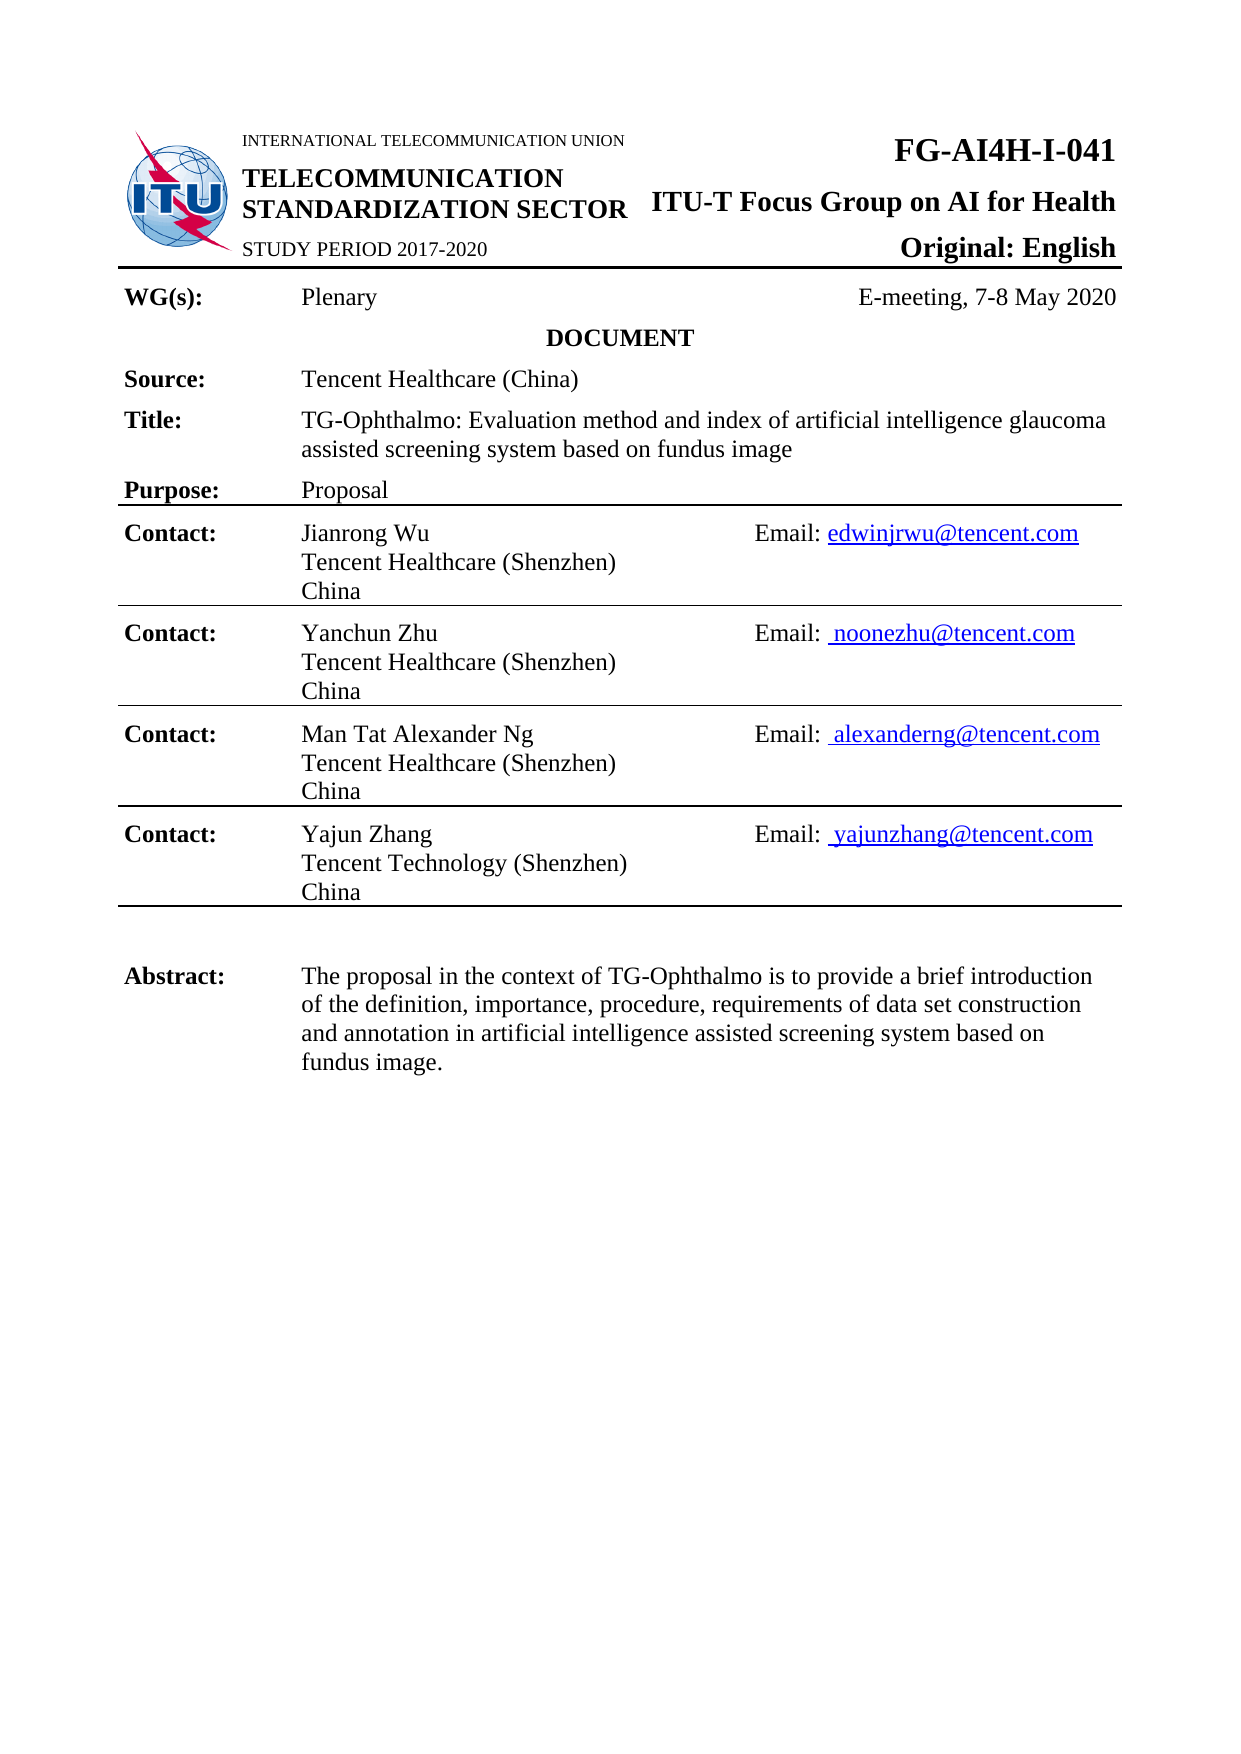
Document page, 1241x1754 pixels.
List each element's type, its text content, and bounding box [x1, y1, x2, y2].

table_cell WG(s): [118, 269, 295, 310]
table_cell Email: noonezhu@tencent.com [749, 606, 1122, 705]
table_cell Original: English [635, 218, 1122, 266]
table_cell Purpose: [118, 463, 295, 504]
table_cell Email: yajunzhang@tencent.com [749, 807, 1122, 905]
table_cell DOCUMENT [118, 310, 1122, 352]
table_header The proposal in the context of TG-Ophthalmo is to provide a brief introduction of the definition, importance, procedure, requirements of data set construction and annotation in artificial intelligence assisted screening system based on fundus image. [295, 948, 1122, 1076]
table_cell Proposal [295, 463, 1122, 504]
table_cell Title: [118, 393, 295, 463]
table_cell Man Tat Alexander Ng Tencent Healthcare (Shenzhen) China [295, 706, 748, 805]
table_cell Contact: [118, 706, 295, 805]
table_header Abstract: [118, 948, 295, 1076]
table_cell Plenary [295, 269, 635, 310]
table_cell Jianrong Wu Tencent Healthcare (Shenzhen) China [295, 506, 748, 604]
picture [127, 130, 233, 251]
table_header FG-AI4H-I-041 [635, 118, 1122, 169]
table_cell Email: edwinjrwu@tencent.com [749, 506, 1122, 604]
table_header [118, 118, 236, 266]
table_cell Email: alexanderng@tencent.com [749, 706, 1122, 805]
table_cell Tencent Healthcare (China) [295, 352, 1122, 393]
table_cell Contact: [118, 807, 295, 905]
table_cell Yajun Zhang Tencent Technology (Shenzhen) China [295, 807, 748, 905]
table_cell ITU-T Focus Group on AI for Health [635, 169, 1122, 218]
table_cell Contact: [118, 506, 295, 604]
table_cell E-meeting, 7-8 May 2020 [635, 269, 1122, 310]
table_cell TG-Ophthalmo: Evaluation method and index of artificial intelligence glaucoma assisted screening system based on fundus image [295, 393, 1122, 463]
table_cell Source: [118, 352, 295, 393]
table_header INTERNATIONAL TELECOMMUNICATION UNION TELECOMMUNICATION STANDARDIZATION SECTOR STUDY PERIOD 2017-2020 [236, 118, 635, 266]
table_cell Yanchun Zhu Tencent Healthcare (Shenzhen) China [295, 606, 748, 705]
table_cell Contact: [118, 606, 295, 705]
